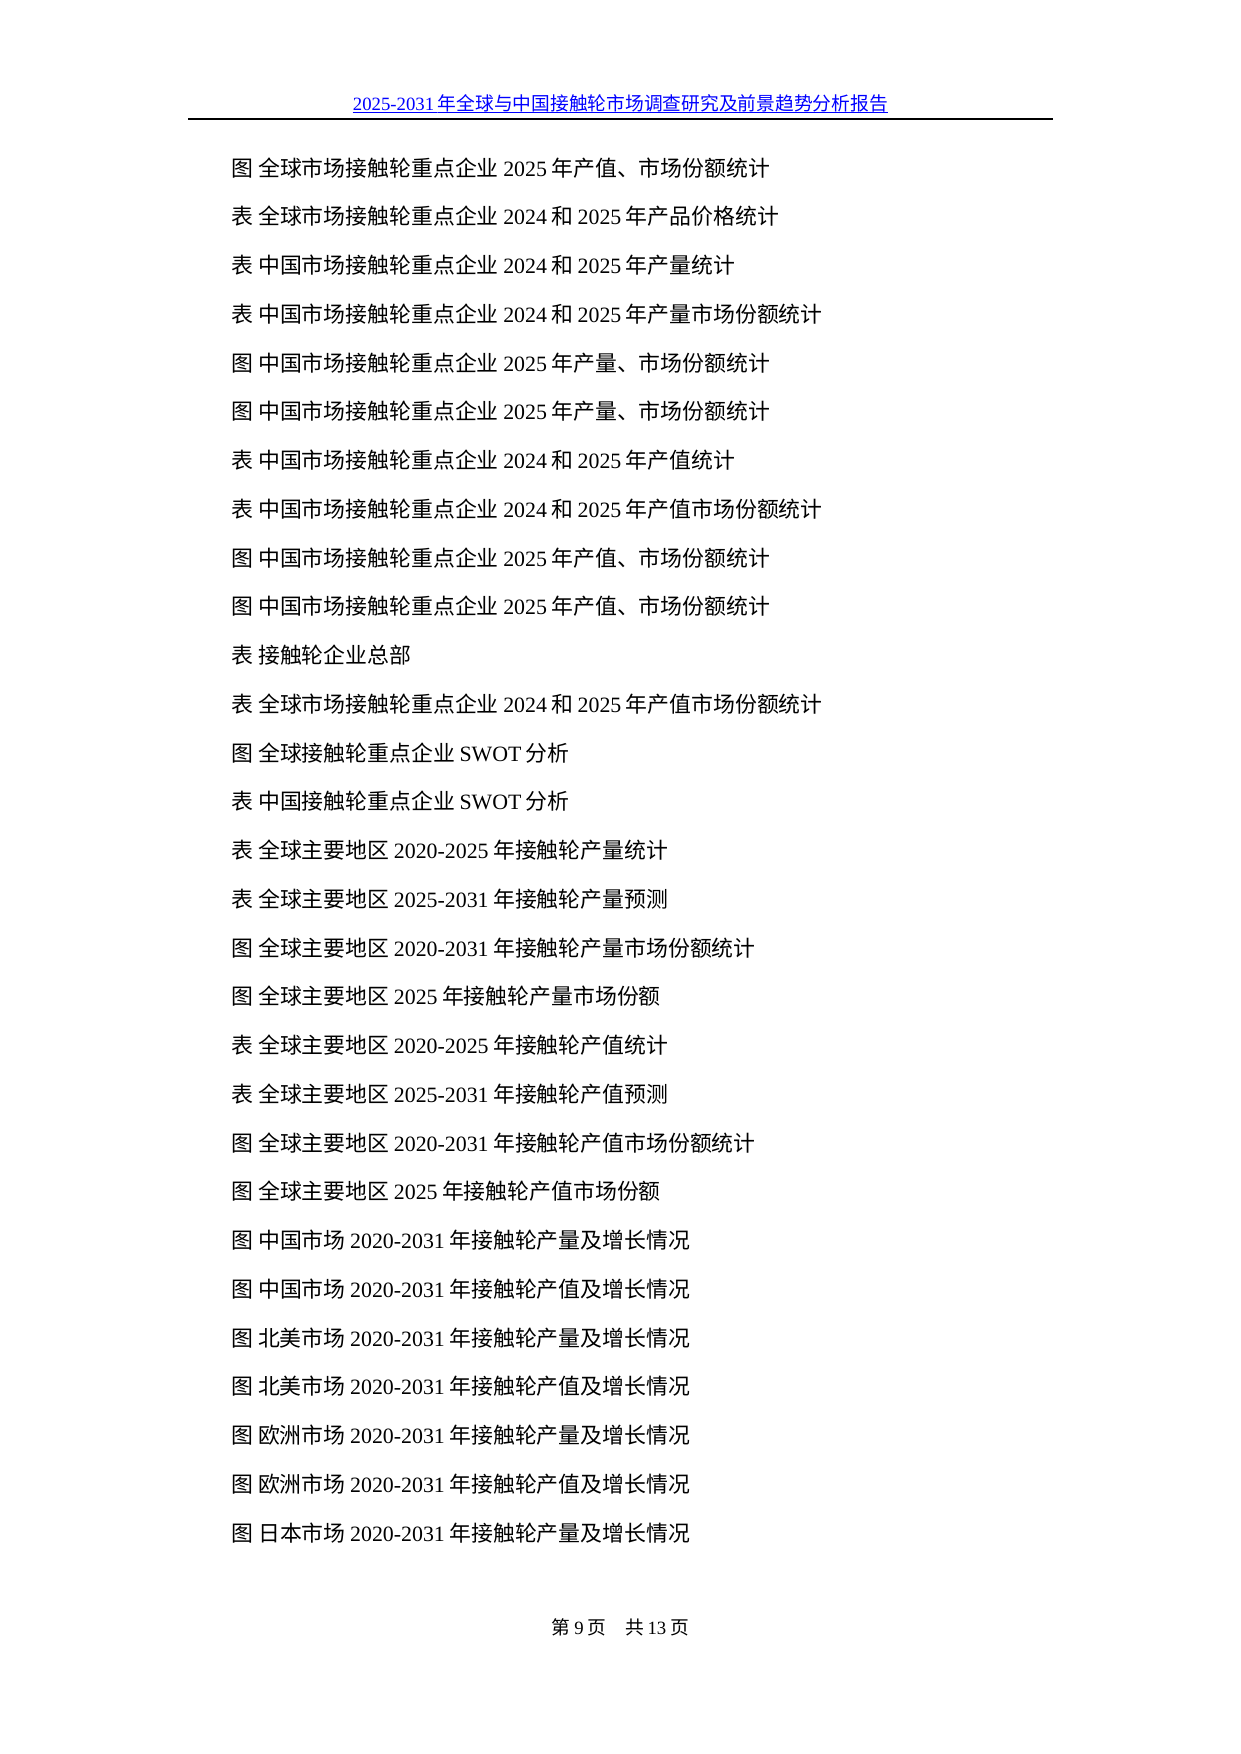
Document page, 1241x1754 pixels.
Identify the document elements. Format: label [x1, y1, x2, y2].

text [187, 150, 1053, 1548]
